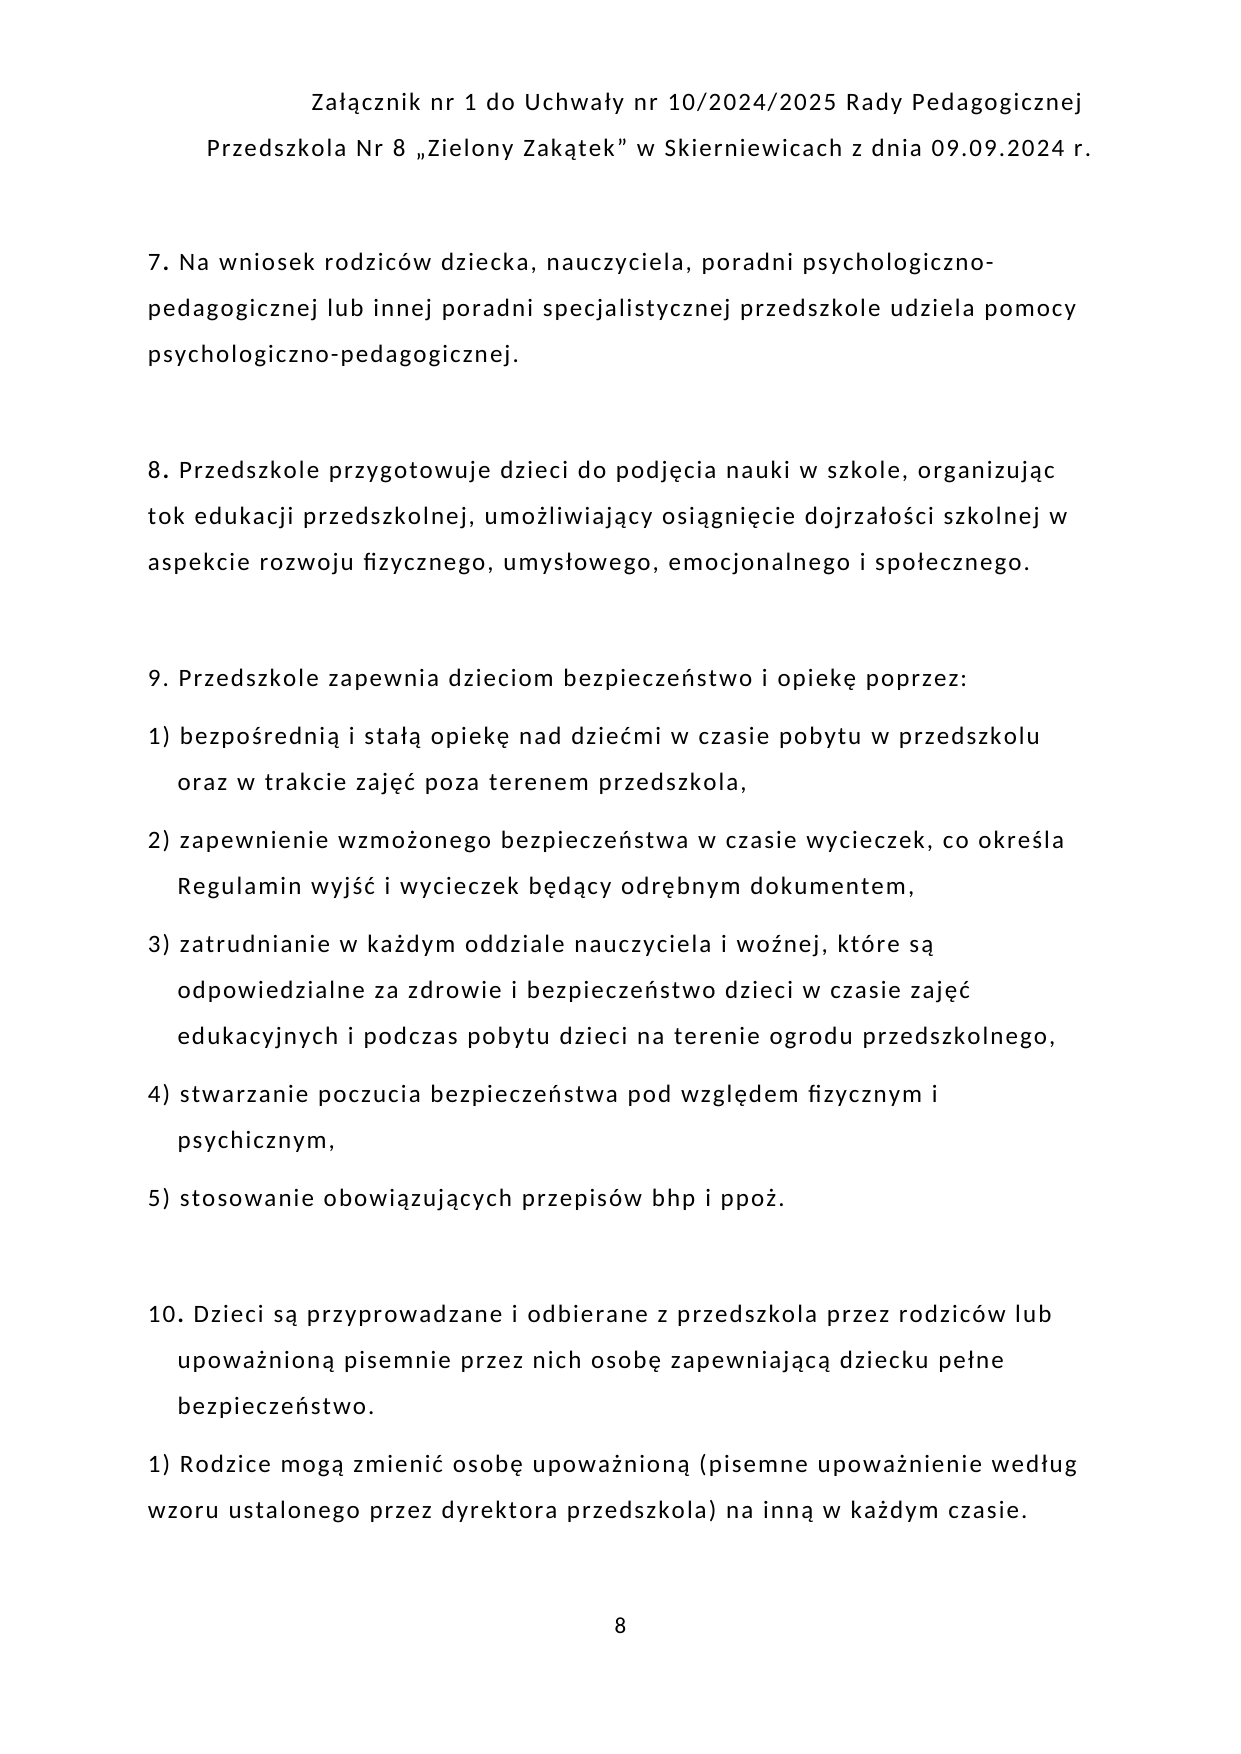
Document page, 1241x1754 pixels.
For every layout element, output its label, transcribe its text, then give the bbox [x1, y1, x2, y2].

list 1) bezpośrednią i stałą opiekę nad dziećmi w czasie pobytu w przedszkolu oraz w trakcie zajęć poza terenem przedszkola, [148, 720, 1093, 797]
list 2) zapewnienie wzmożonego bezpieczeństwa w czasie wycieczek, co określa Regulamin wyjść i wycieczek będący odrębnym dokumentem, [148, 824, 1093, 901]
list 10. Dzieci są przyprowadzane i odbierane z przedszkola przez rodziców lub upoważnioną pisemnie przez nich osobę zapewniającą dziecku pełne bezpieczeństwo. [148, 1298, 1093, 1420]
list 3) zatrudnianie w każdym oddziale nauczyciela i woźnej, które są odpowiedzialne za zdrowie i bezpieczeństwo dzieci w czasie zajęć edukacyjnych i podczas pobytu dzieci na terenie ogrodu przedszkolnego, [148, 928, 1093, 1050]
list 4) stwarzanie poczucia bezpieczeństwa pod względem fizycznym i psychicznym, [148, 1078, 1093, 1154]
list 5) stosowanie obowiązujących przepisów bhp i ppoż. [148, 1182, 1093, 1212]
list 9. Przedszkole zapewnia dzieciom bezpieczeństwo i opiekę poprzez: [148, 662, 1093, 693]
list 7. Na wniosek rodziców dziecka, nauczyciela, poradni psychologiczno-pedagogicznej lub innej poradni specjalistycznej przedszkole udziela pomocy psychologiczno-pedagogicznej. [148, 246, 1093, 368]
text 1) Rodzice mogą zmienić osobę upoważnioną (pisemne upoważnienie według wzoru ustalonego przez dyrektora przedszkola) na inną w każdym czasie. [148, 1448, 1093, 1524]
list 8. Przedszkole przygotowuje dzieci do podjęcia nauki w szkole, organizując tok edukacji przedszkolnej, umożliwiający osiągnięcie dojrzałości szkolnej w aspekcie rozwoju fizycznego, umysłowego, emocjonalnego i społecznego. [148, 454, 1093, 576]
